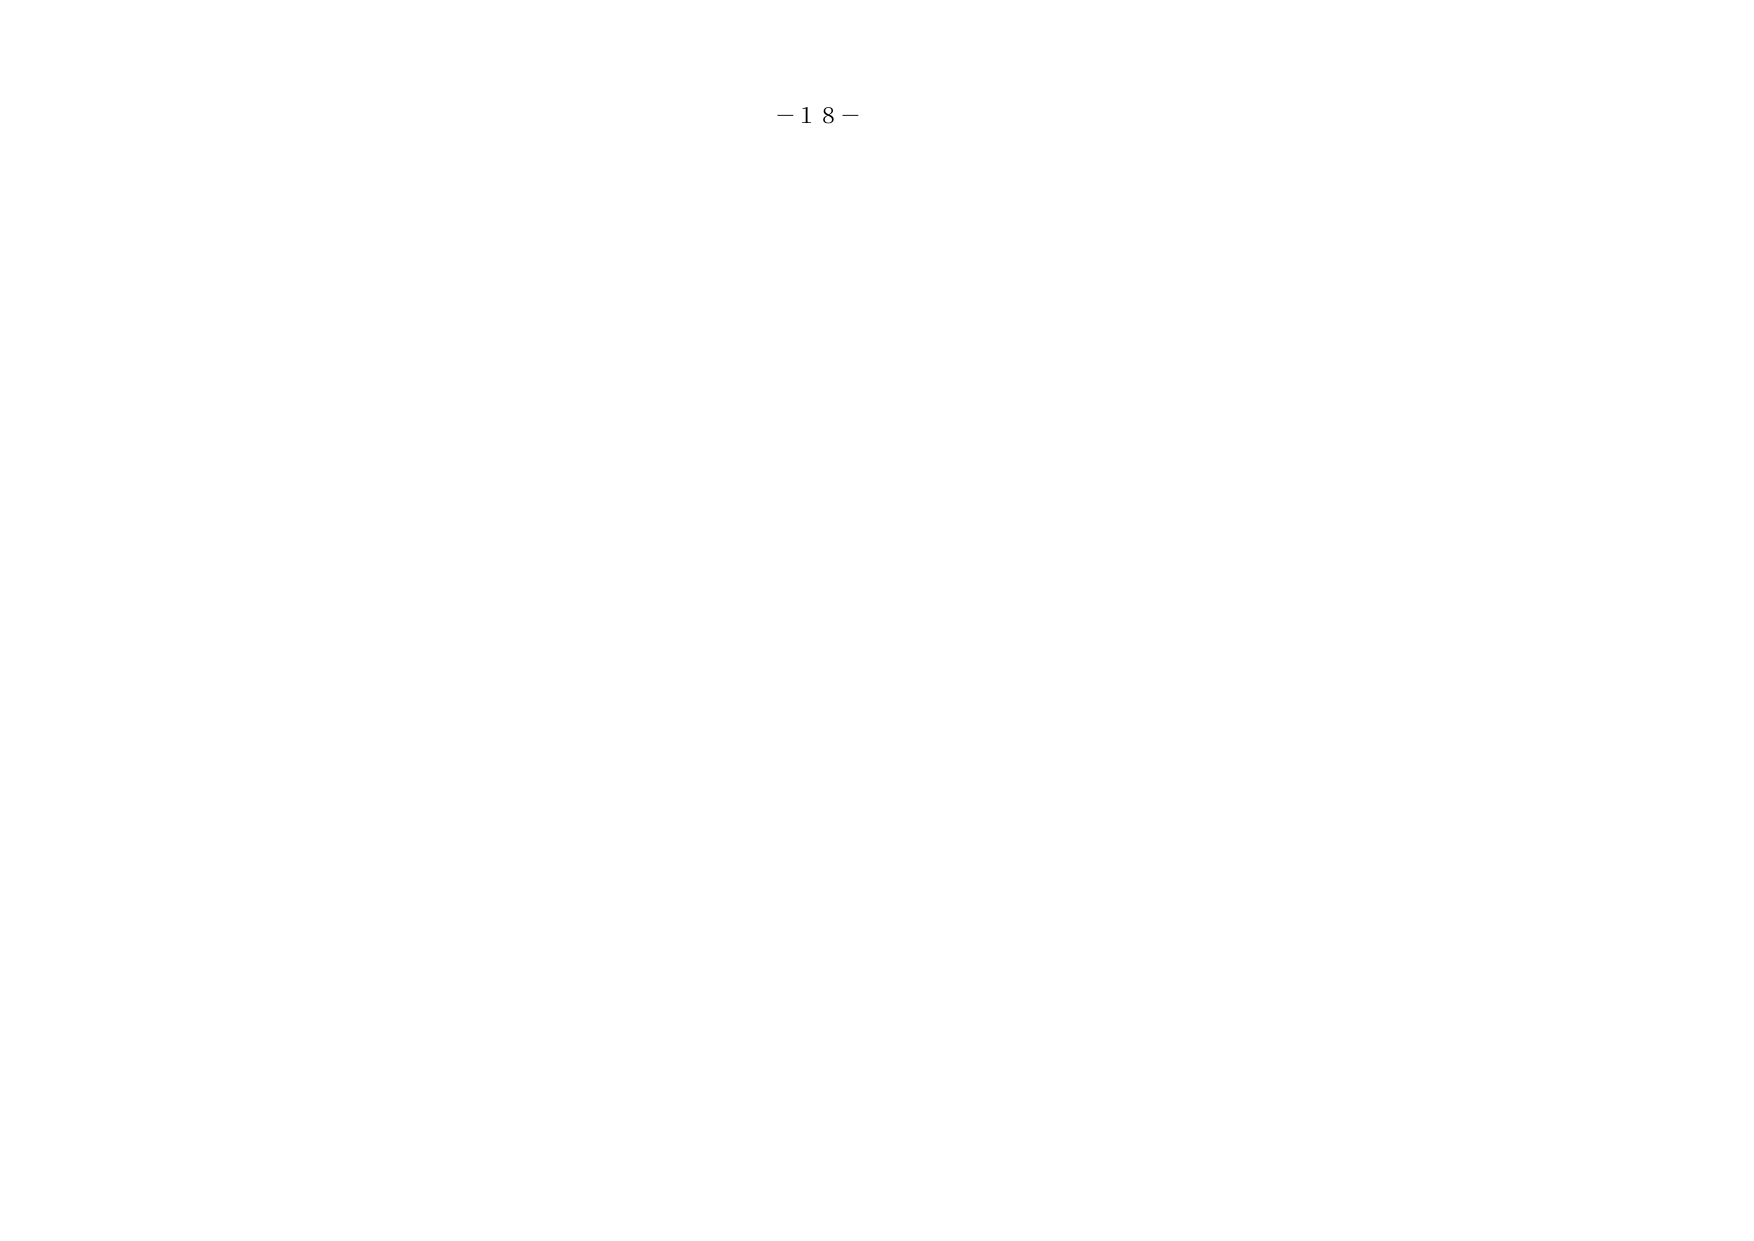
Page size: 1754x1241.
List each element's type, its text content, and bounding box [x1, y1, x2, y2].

text －１８－ [89, 108, 1644, 128]
